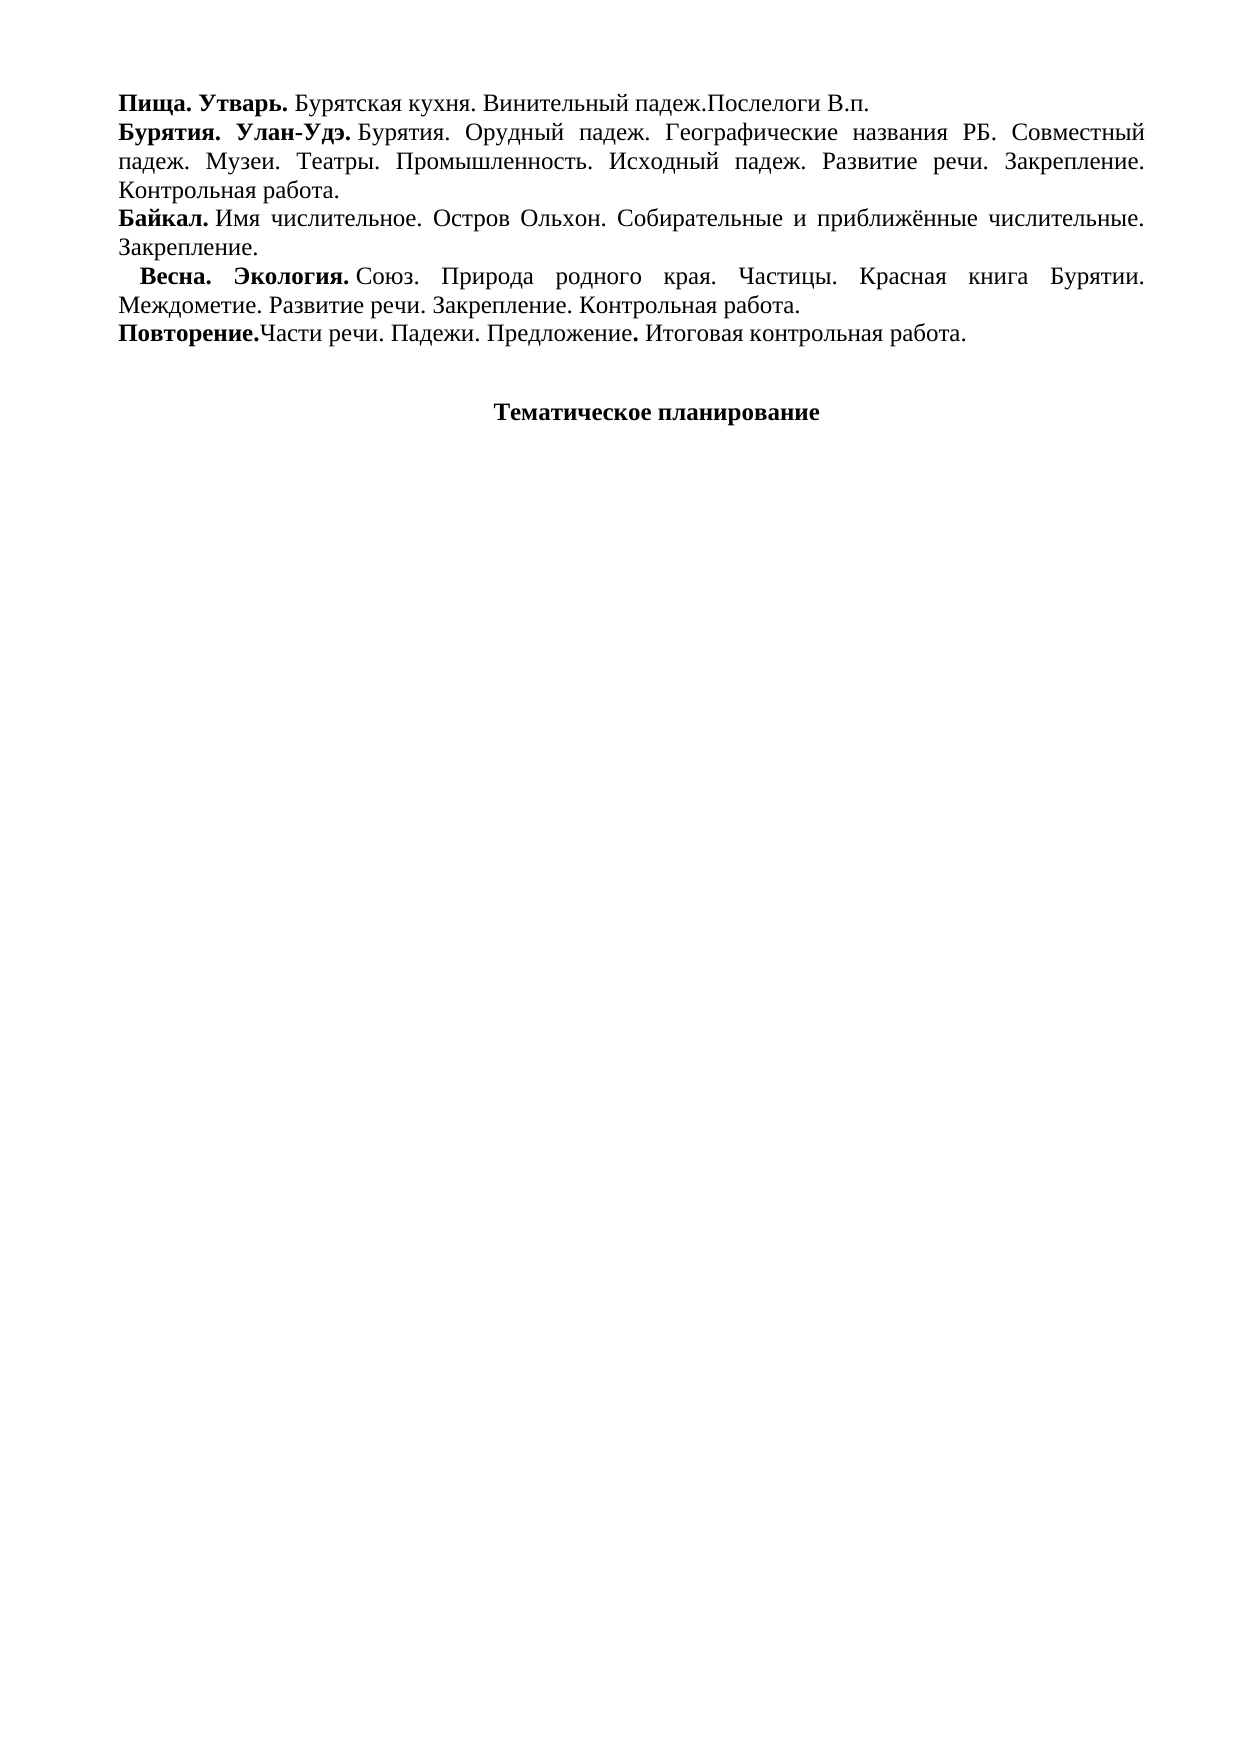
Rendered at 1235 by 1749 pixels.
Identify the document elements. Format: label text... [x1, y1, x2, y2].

text Бурятия. Улан-Удэ. Бурятия. Орудный падеж. Географические названия РБ. Совместный падеж. Музеи. Театры. Промышленность. Исходный падеж. Развитие речи. Закрепление. Контрольная работа. [118, 117, 1146, 203]
text Повторение.Части речи. Падежи. Предложение. Итоговая контрольная работа. [118, 318, 1146, 347]
text Байкал. Имя числительное. Остров Ольхон. Собирательные и приближённые числительные. Закрепление. [118, 203, 1146, 261]
text Пища. Утварь. Бурятская кухня. Винительный падеж.Послелоги В.п. [118, 88, 1146, 117]
text Весна. Экология. Союз. Природа родного края. Частицы. Красная книга Бурятии. Междометие. Развитие речи. Закрепление. Контрольная работа. [118, 261, 1146, 318]
text Тематическое планирование [118, 397, 1148, 426]
